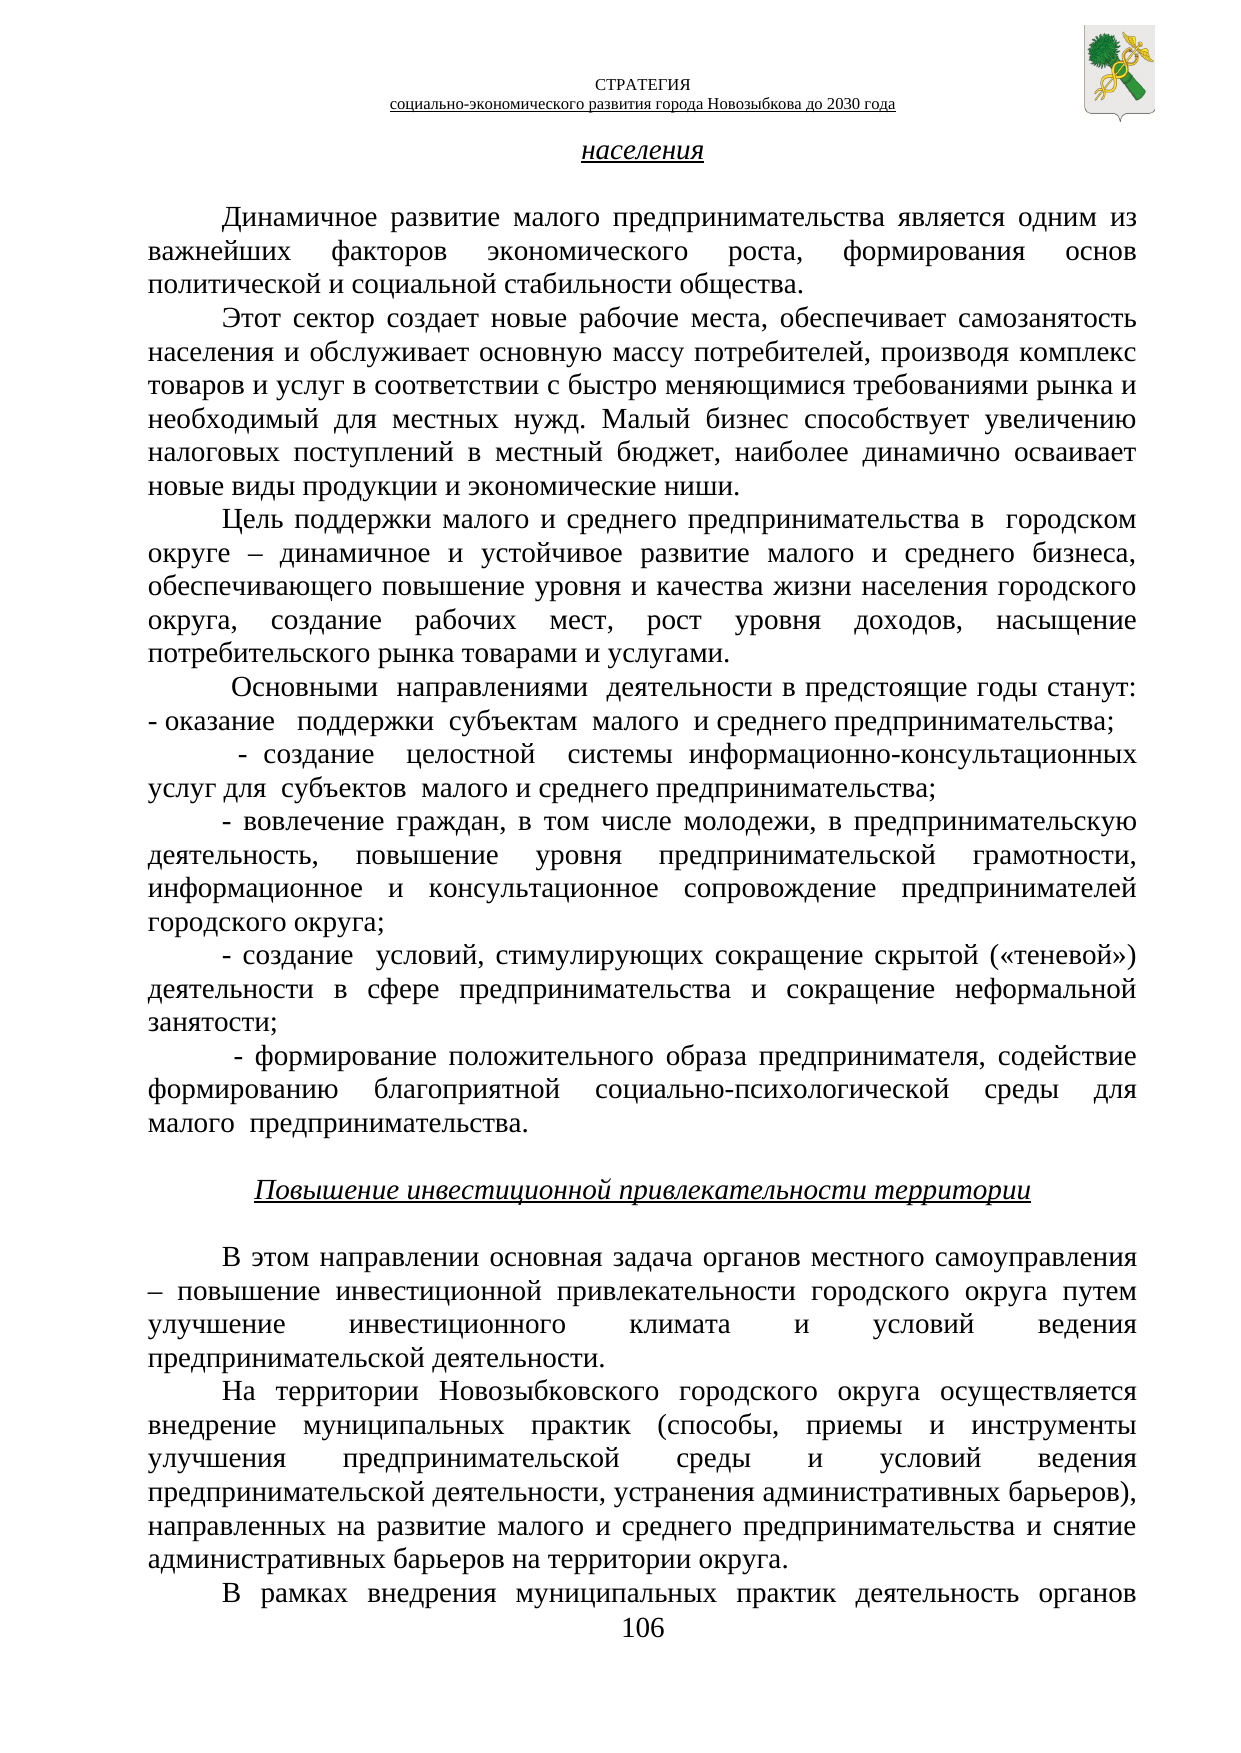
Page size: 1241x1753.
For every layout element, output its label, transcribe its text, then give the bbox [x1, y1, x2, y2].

picture [1084, 25, 1155, 122]
text Динамичное развитие малого предпринимательства является одним из важнейших факторов экономического роста, формирования основ политической и социальной стабильности общества. [148, 199, 1138, 300]
text - создание условий, стимулирующих сокращение скрытой («теневой») деятельности в сфере предпринимательства и сокращение неформальной занятости; [148, 937, 1138, 1038]
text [148, 132, 1138, 166]
text В этом направлении основная задача органов местного самоуправления – повышение инвестиционной привлекательности городского округа путем улучшение инвестиционного климата и условий ведения предпринимательской деятельности. [148, 1239, 1138, 1373]
text Основными направлениями деятельности в предстоящие годы станут: - оказание поддержки субъектам малого и среднего предпринимательства; [148, 669, 1138, 736]
text На территории Новозыбковского городского округа осуществляется внедрение муниципальных практик (способы, приемы и инструменты улучшения предпринимательской среды и условий ведения предпринимательской деятельности, устранения административных барьеров), направленных на развитие малого и среднего предпринимательства и снятие административных барьеров на территории округа. [148, 1373, 1138, 1575]
text - вовлечение граждан, в том числе молодежи, в предпринимательскую деятельность, повышение уровня предпринимательской грамотности, информационное и консультационное сопровождение предпринимателей городского округа; [148, 803, 1138, 937]
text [148, 1575, 1138, 1608]
text Цель поддержки малого и среднего предпринимательства в городском округе – динамичное и устойчивое развитие малого и среднего бизнеса, обеспечивающего повышение уровня и качества жизни населения городского округа, создание рабочих мест, рост уровня доходов, насыщение потребительского рынка товарами и услугами. [148, 501, 1138, 669]
text Этот сектор создает новые рабочие места, обеспечивает самозанятость населения и обслуживает основную массу потребителей, производя комплекс товаров и услуг в соответствии с быстро меняющимися требованиями рынка и необходимый для местных нужд. Малый бизнес способствует увеличению налоговых поступлений в местный бюджет, наиболее динамично осваивает новые виды продукции и экономические ниши. [148, 300, 1138, 501]
text - формирование положительного образа предпринимателя, содействие формированию благоприятной социально-психологической среды для малого предпринимательства. [148, 1038, 1138, 1139]
text - создание целостной системы информационно-консультационных услуг для субъектов малого и среднего предпринимательства; [148, 736, 1138, 803]
text Повышение инвестиционной привлекательности территории [148, 1172, 1138, 1206]
